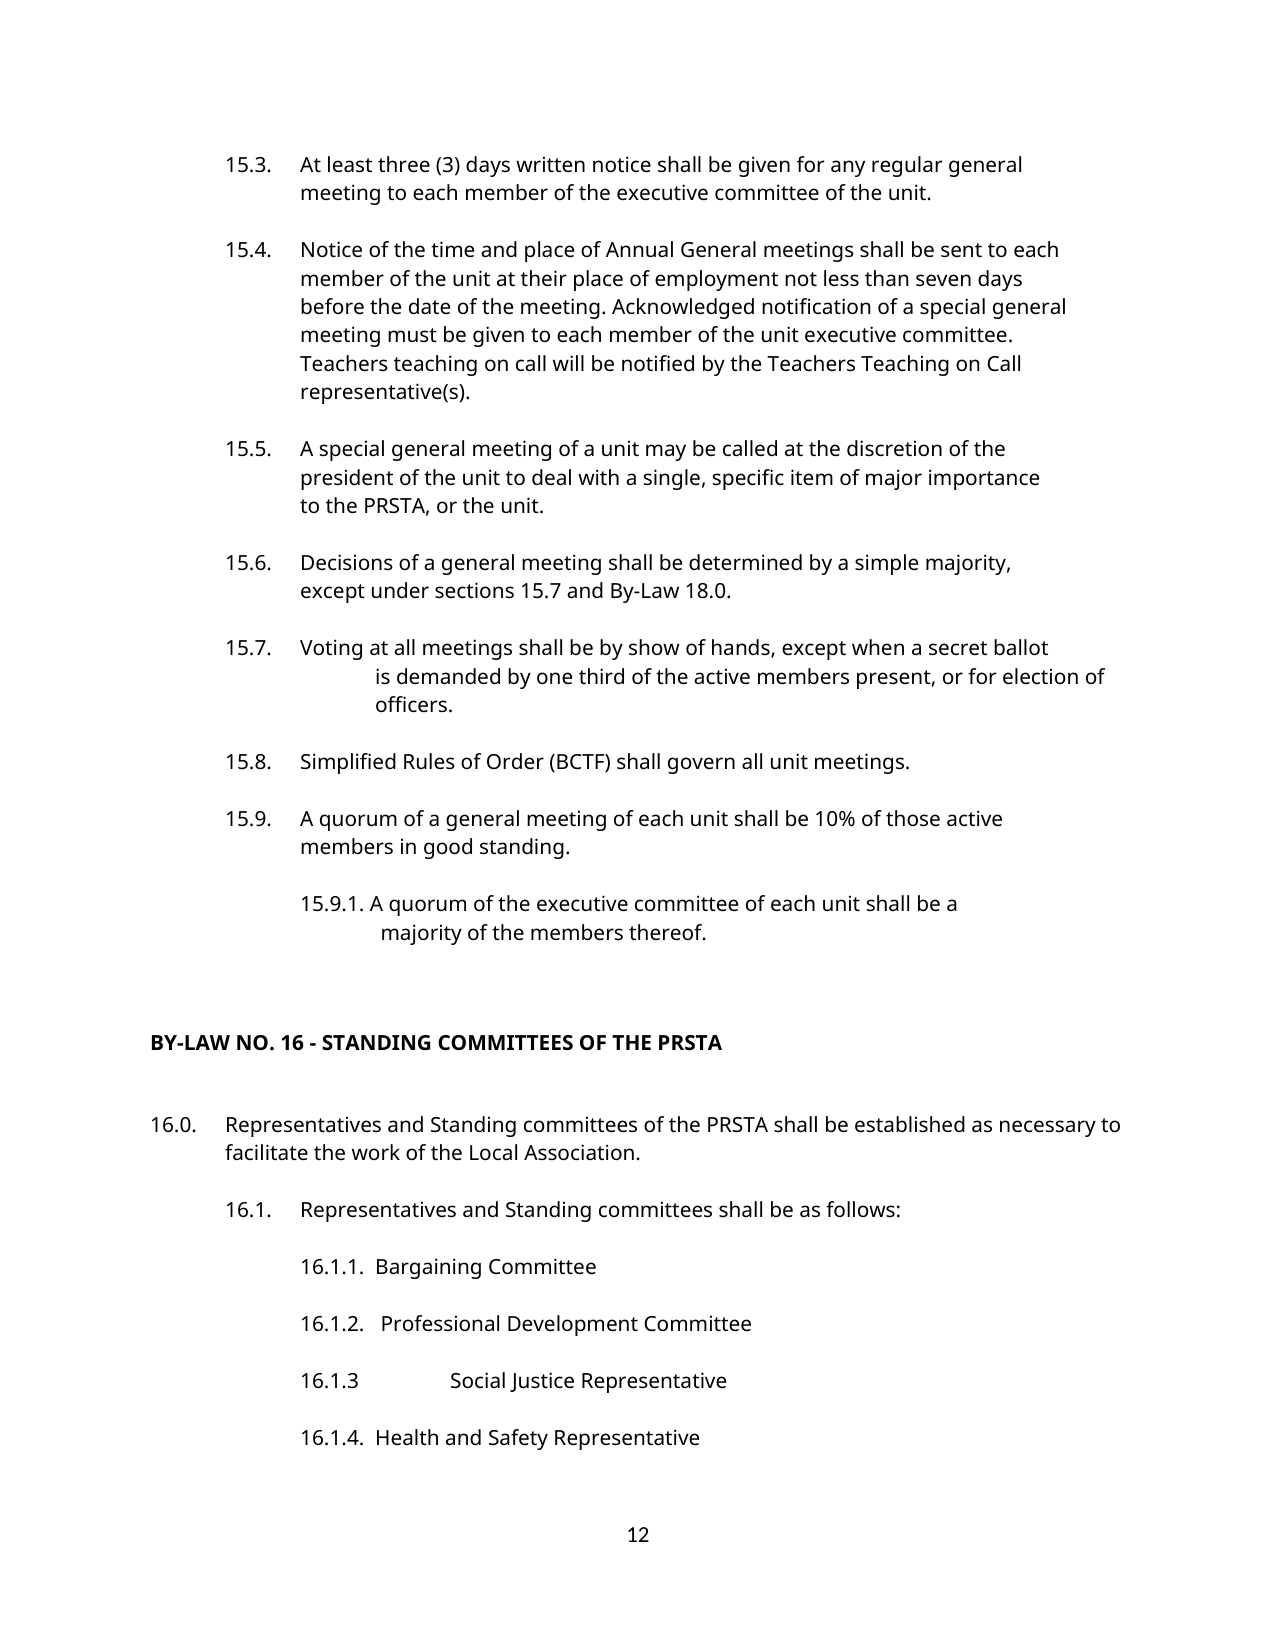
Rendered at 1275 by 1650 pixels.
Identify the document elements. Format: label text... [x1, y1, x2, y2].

text 16.1.1. Bargaining Committee [150, 1252, 1125, 1281]
text 16.1.2. Professional Development Committee [150, 1309, 1125, 1337]
text 15.5. A special general meeting of a unit may be called at the discretion of the president of the unit to deal with a single, specific item of major importance to the PRSTA, or the unit. [150, 434, 1125, 520]
text 15.9. A quorum of a general meeting of each unit shall be 10% of those active [150, 804, 1125, 832]
text 15.9.1. A quorum of the executive committee of each unit shall be a majority of the members thereof. [150, 889, 1125, 946]
text 16.1.4. Health and Safety Representative [150, 1423, 1125, 1451]
text 16.0. Representatives and Standing committees of the PRSTA shall be established as necessary to facilitate the work of the Local Association. [150, 1110, 1125, 1167]
text members in good standing. [150, 832, 1125, 861]
text BY-LAW NO. 16 - STANDING COMMITTEES OF THE PRSTA [150, 1028, 1125, 1057]
text 15.8. Simplified Rules of Order (BCTF) shall govern all unit meetings. [150, 747, 1125, 776]
text 16.1. Representatives and Standing committees shall be as follows: [150, 1195, 1125, 1224]
text 15.7. Voting at all meetings shall be by show of hands, except when a secret ballot is demanded by one third of the active members present, or for election of officers. [150, 633, 1125, 719]
text 16.1.3 Social Justice Representative [150, 1366, 1125, 1394]
text 15.4. Notice of the time and place of Annual General meetings shall be sent to each member of the unit at their place of employment not less than seven days before the date of the meeting. Acknowledged notification of a special general meeting must be given to each member of the unit executive committee. Teachers teaching on call will be notified by the Teachers Teaching on Call representative(s). [150, 235, 1125, 406]
text 15.6. Decisions of a general meeting shall be determined by a simple majority, except under sections 15.7 and By-Law 18.0. [150, 548, 1125, 605]
text 15.3. At least three (3) days written notice shall be given for any regular general meeting to each member of the executive committee of the unit. [150, 150, 1125, 207]
